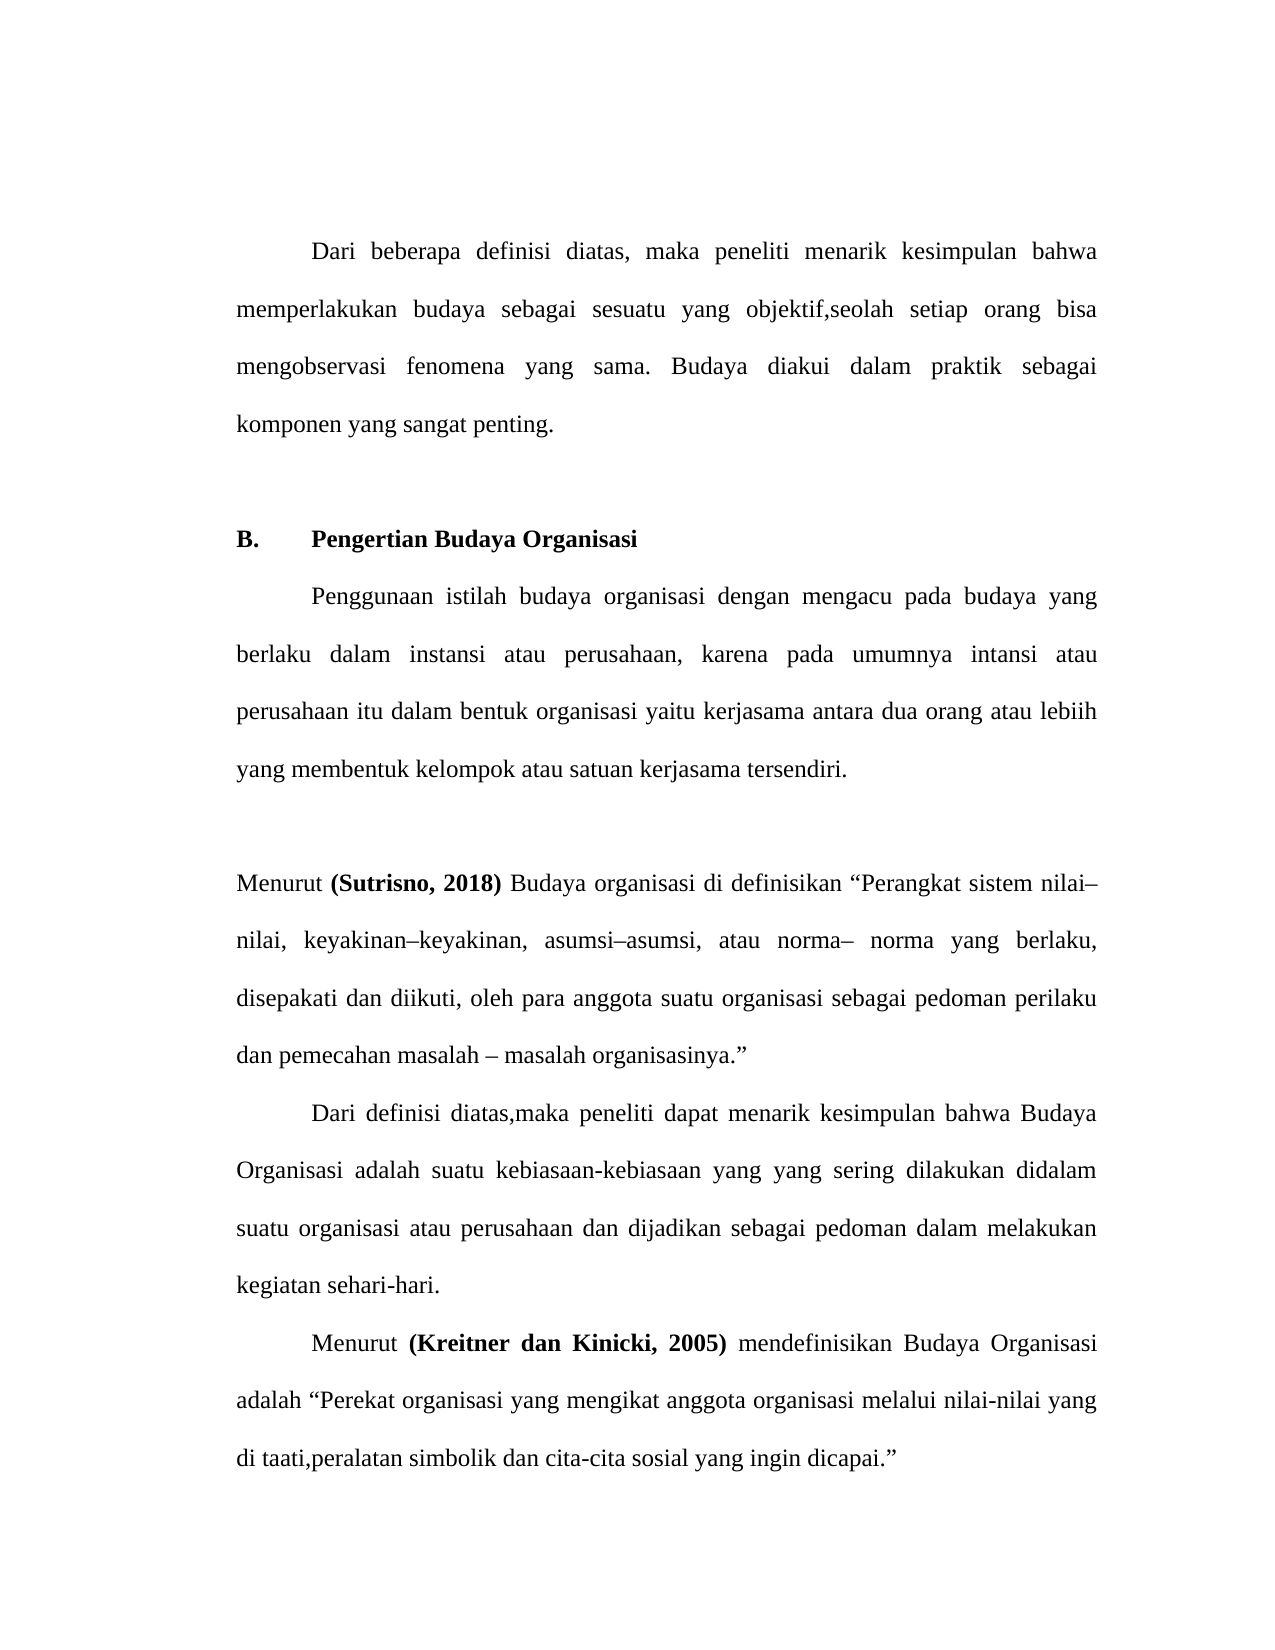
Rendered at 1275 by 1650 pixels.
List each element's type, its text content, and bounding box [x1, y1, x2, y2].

text Menurut (Sutrisno, 2018) Budaya organisasi di definisikan “Perangkat sistem nilai–nilai, keyakinan–keyakinan, asumsi–asumsi, atau norma– norma yang berlaku, disepakati dan diikuti, oleh para anggota suatu organisasi sebagai pedoman perilaku dan pemecahan masalah – masalah organisasinya.” [236, 868, 1098, 1069]
text Menurut (Kreitner dan Kinicki, 2005) mendefinisikan Budaya Organisasi adalah “Perekat organisasi yang mengikat anggota organisasi melalui nilai-nilai yang di taati,peralatan simbolik dan cita-cita sosial yang ingin dicapai.” [236, 1328, 1098, 1472]
text Penggunaan istilah budaya organisasi dengan mengacu pada budaya yang berlaku dalam instansi atau perusahaan, karena pada umumnya intansi atau perusahaan itu dalam bentuk organisasi yaitu kerjasama antara dua orang atau lebiih yang membentuk kelompok atau satuan kerjasama tersendiri. [236, 581, 1098, 782]
text Dari definisi diatas,maka peneliti dapat menarik kesimpulan bahwa Budaya Organisasi adalah suatu kebiasaan-kebiasaan yang yang sering dilakukan didalam suatu organisasi atau perusahaan dan dijadikan sebagai pedoman dalam melakukan kegiatan sehari-hari. [236, 1098, 1098, 1299]
text Dari beberapa definisi diatas, maka peneliti menarik kesimpulan bahwa memperlakukan budaya sebagai sesuatu yang objektif,seolah setiap orang bisa mengobservasi fenomena yang sama. Budaya diakui dalam praktik sebagai komponen yang sangat penting. [236, 236, 1098, 437]
text B. Pengertian Budaya Organisasi [236, 524, 1098, 552]
